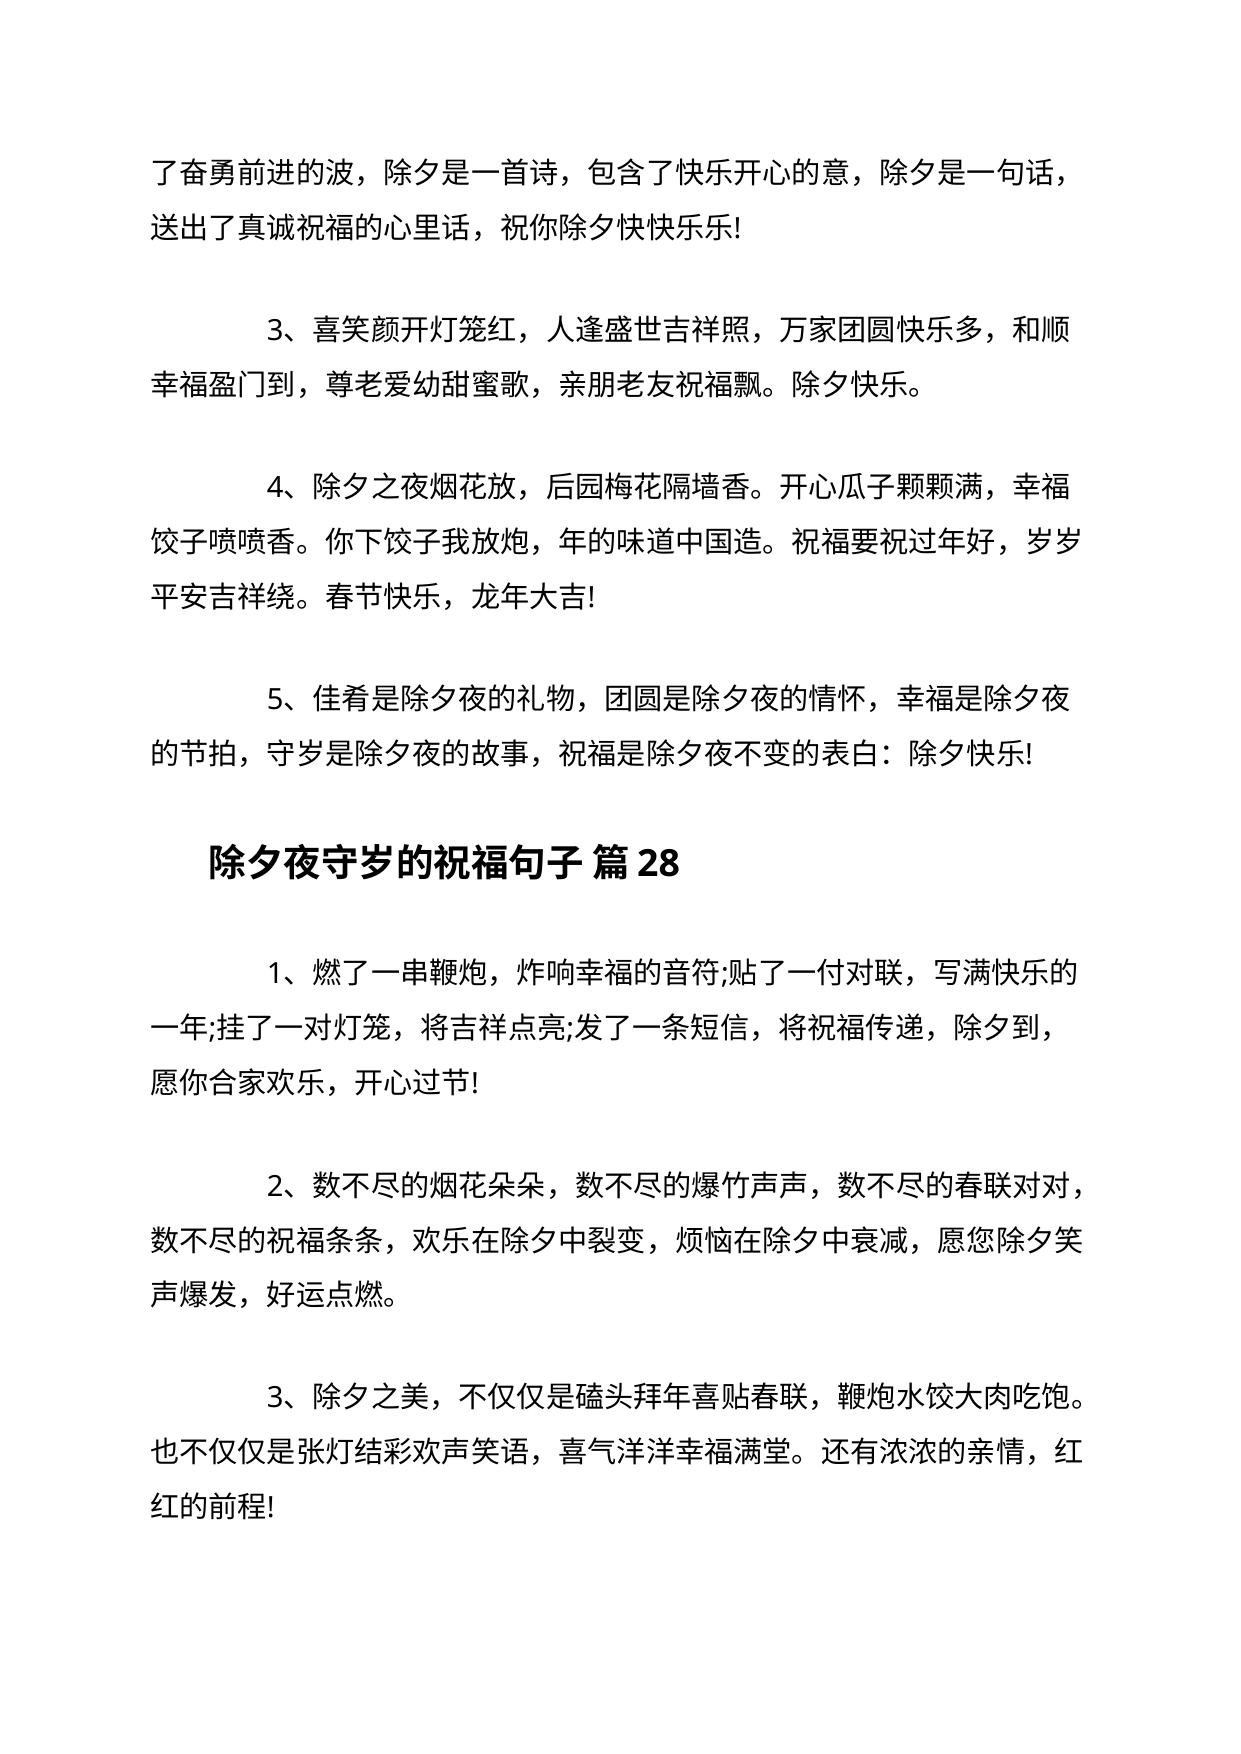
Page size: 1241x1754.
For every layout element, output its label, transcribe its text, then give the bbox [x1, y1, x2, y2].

text 除夕夜守岁的祝福句子 篇28 [150, 832, 1090, 887]
text 3、喜笑颜开灯笼红，人逢盛世吉祥照，万家团圆快乐多，和顺幸福盈门到，尊老爱幼甜蜜歌，亲朋老友祝福飘。除夕快乐。 [150, 307, 1090, 404]
text 1、燃了一串鞭炮，炸响幸福的音符;贴了一付对联，写满快乐的一年;挂了一对灯笼，将吉祥点亮;发了一条短信，将祝福传递，除夕到，愿你合家欢乐，开心过节! [150, 950, 1090, 1102]
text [150, 150, 1090, 247]
text 3、除夕之美，不仅仅是磕头拜年喜贴春联，鞭炮水饺大肉吃饱。也不仅仅是张灯结彩欢声笑语，喜气洋洋幸福满堂。还有浓浓的亲情，红红的前程! [150, 1374, 1090, 1526]
text 2、数不尽的烟花朵朵，数不尽的爆竹声声，数不尽的春联对对，数不尽的祝福条条，欢乐在除夕中裂变，烦恼在除夕中衰减，愿您除夕笑声爆发，好运点燃。 [150, 1162, 1090, 1314]
text 4、除夕之夜烟花放，后园梅花隔墙香。开心瓜子颗颗满，幸福饺子喷喷香。你下饺子我放炮，年的味道中国造。祝福要祝过年好，岁岁平安吉祥绕。春节快乐，龙年大吉! [150, 464, 1090, 616]
text 5、佳肴是除夕夜的礼物，团圆是除夕夜的情怀，幸福是除夕夜的节拍，守岁是除夕夜的故事，祝福是除夕夜不变的表白：除夕快乐! [150, 676, 1090, 773]
